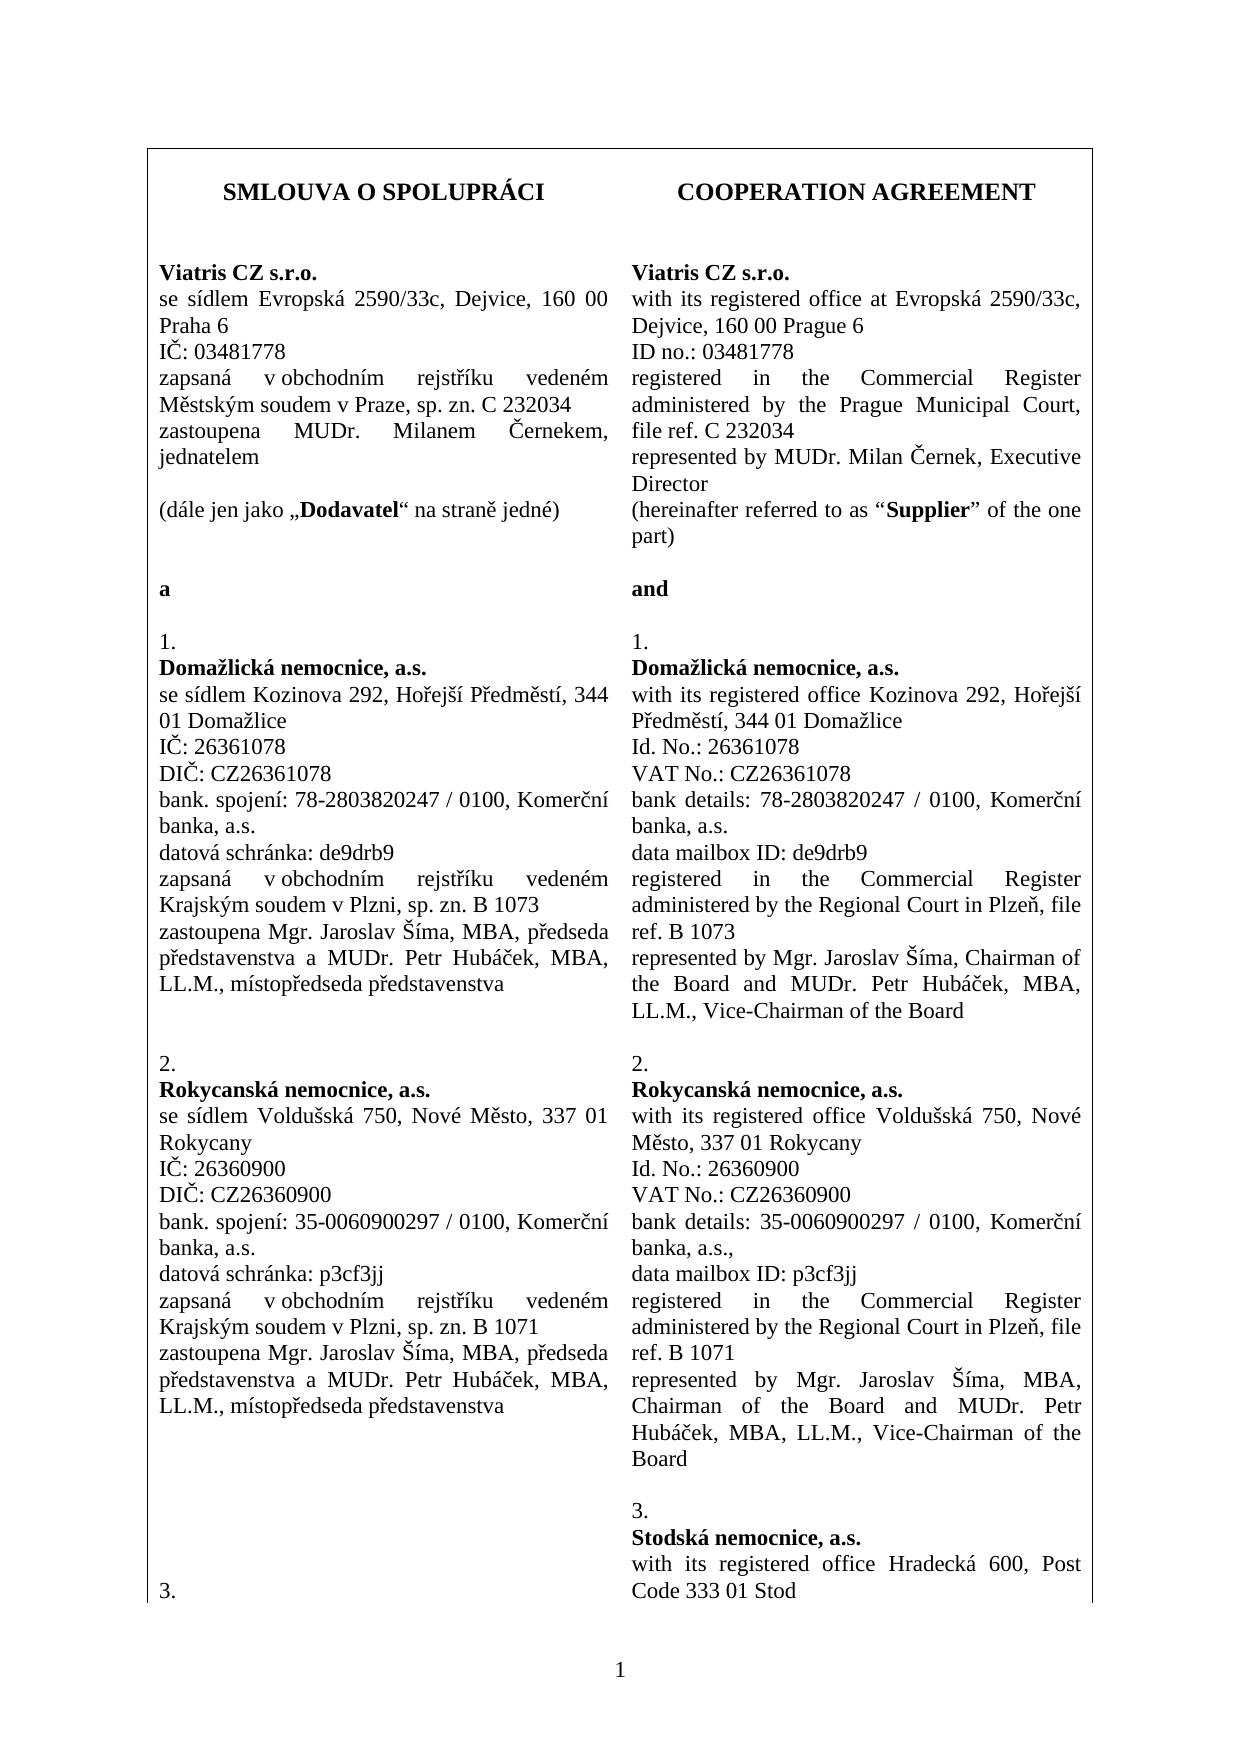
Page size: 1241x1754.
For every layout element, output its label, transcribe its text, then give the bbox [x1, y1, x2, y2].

table_header COOPERATION AGREEMENT [620, 149, 1092, 259]
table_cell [620, 575, 1092, 1603]
table_cell Viatris CZ s.r.o. with its registered office at Evropská 2590/33c, Dejvice, 160 00 Prague 6 ID no.: 03481778 registered in the Commercial Register administered by the Prague Municipal Court, file ref. C 232034 represented by MUDr. Milan Černek, Executive Director (hereinafter referred to as “Supplier” of the one part) [620, 259, 1092, 575]
table_cell Viatris CZ s.r.o. se sídlem Evropská 2590/33c, Dejvice, 160 00 Praha 6 IČ: 03481778 zapsaná v obchodním rejstříku vedeném Městským soudem v Praze, sp. zn. C 232034 zastoupena MUDr. Milanem Černekem, jednatelem (dále jen jako „Dodavatel“ na straně jedné) [148, 259, 620, 575]
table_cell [148, 575, 620, 1603]
table_header SMLOUVA O SPOLUPRÁCI [148, 149, 620, 259]
